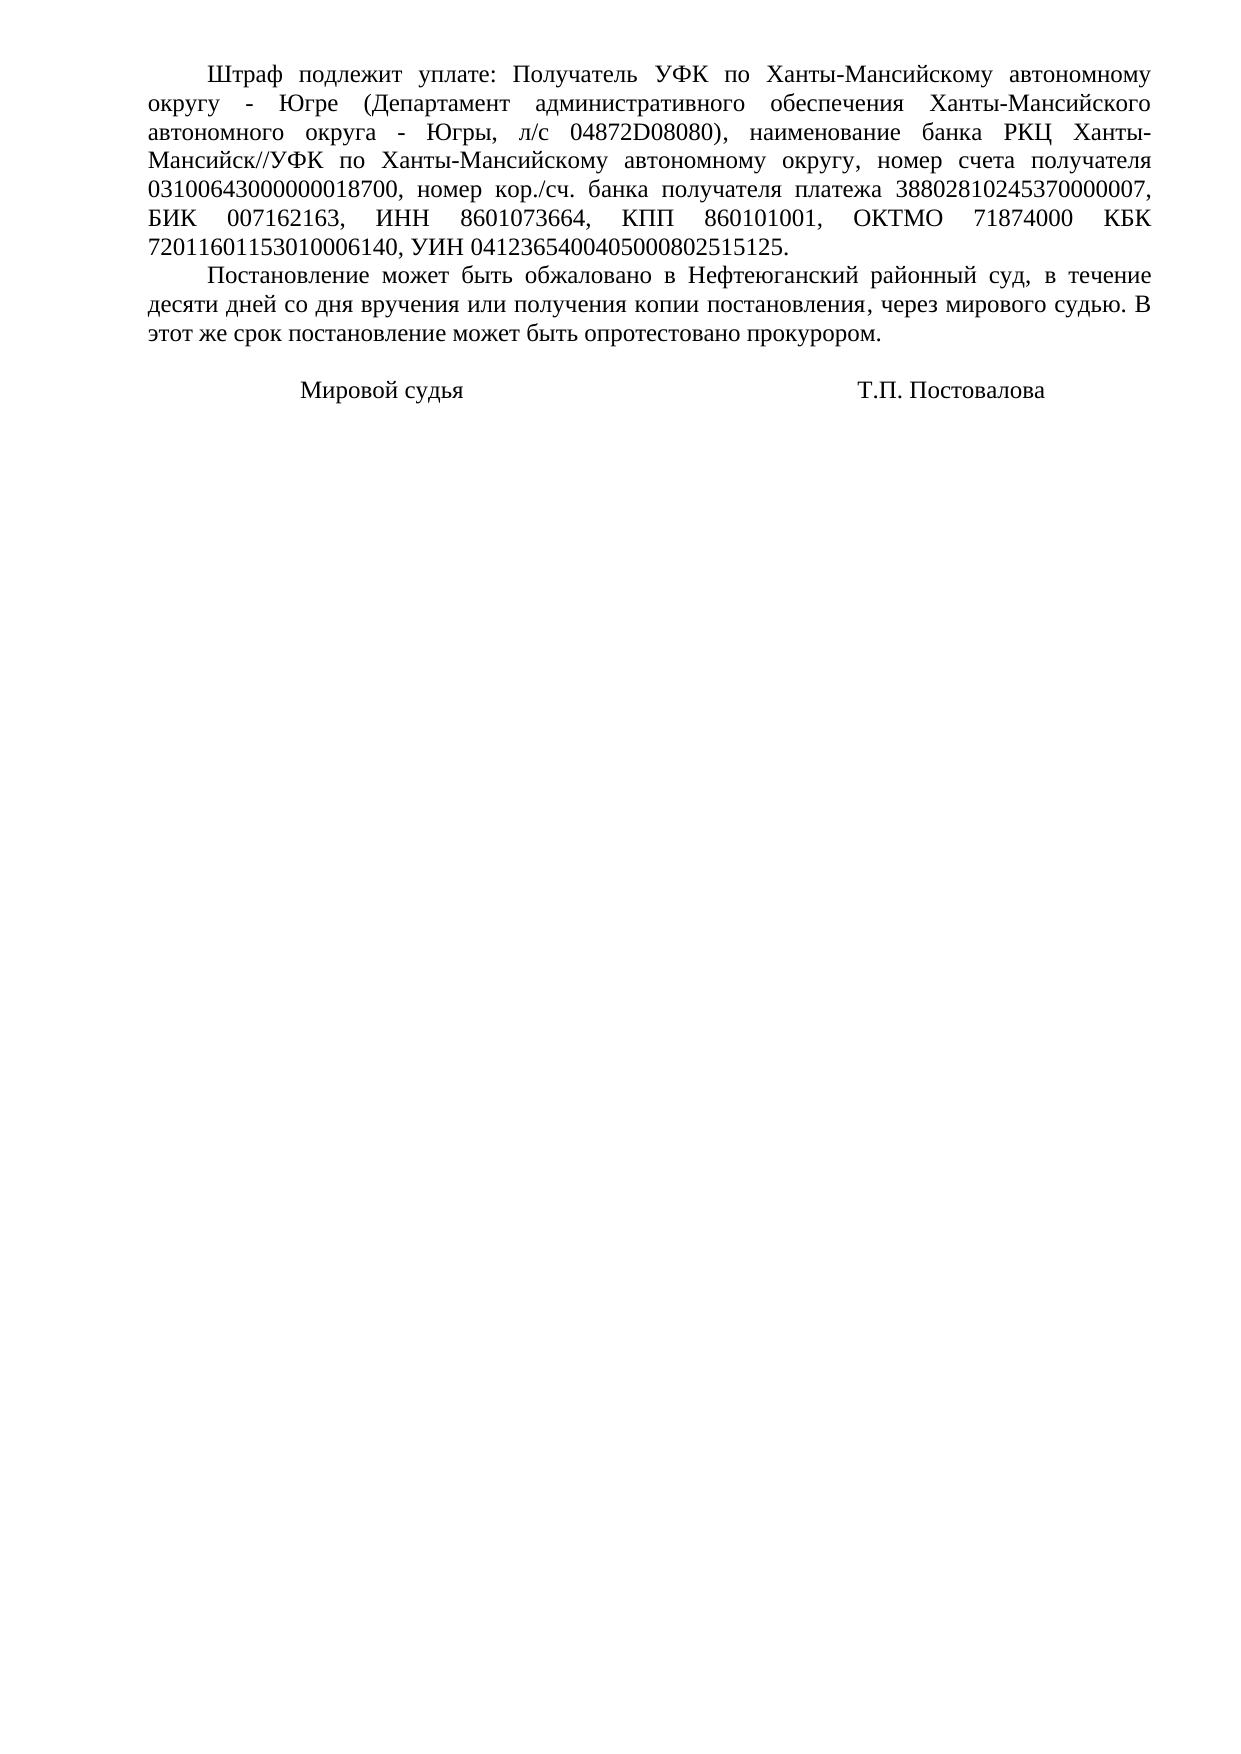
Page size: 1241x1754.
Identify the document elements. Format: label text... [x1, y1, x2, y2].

text Штраф подлежит уплате: Получатель УФК по Ханты-Мансийскому автономному округу - Югре (Департамент административного обеспечения Ханты-Мансийского автономного округа - Югры, л/с 04872D08080), наименование банка РКЦ Ханты-Мансийск//УФК по Ханты-Мансийскому автономному округу, номер счета получателя 03100643000000018700, номер кор./сч. банка получателя платежа 38802810245370000007, БИК 007162163, ИНН 8601073664, КПП 860101001, ОКТМО 71874000 КБК 72011601153010006140, УИН 0412365400405000802515125. [148, 59, 1152, 260]
text Постановление может быть обжаловано в Нефтеюганский районный суд, в течение десяти дней со дня вручения или получения копии постановления, через мирового судью. В этот же срок постановление может быть опротестовано прокурором. [148, 260, 1152, 347]
text Мировой судья Т.П. Постовалова [148, 375, 1152, 404]
